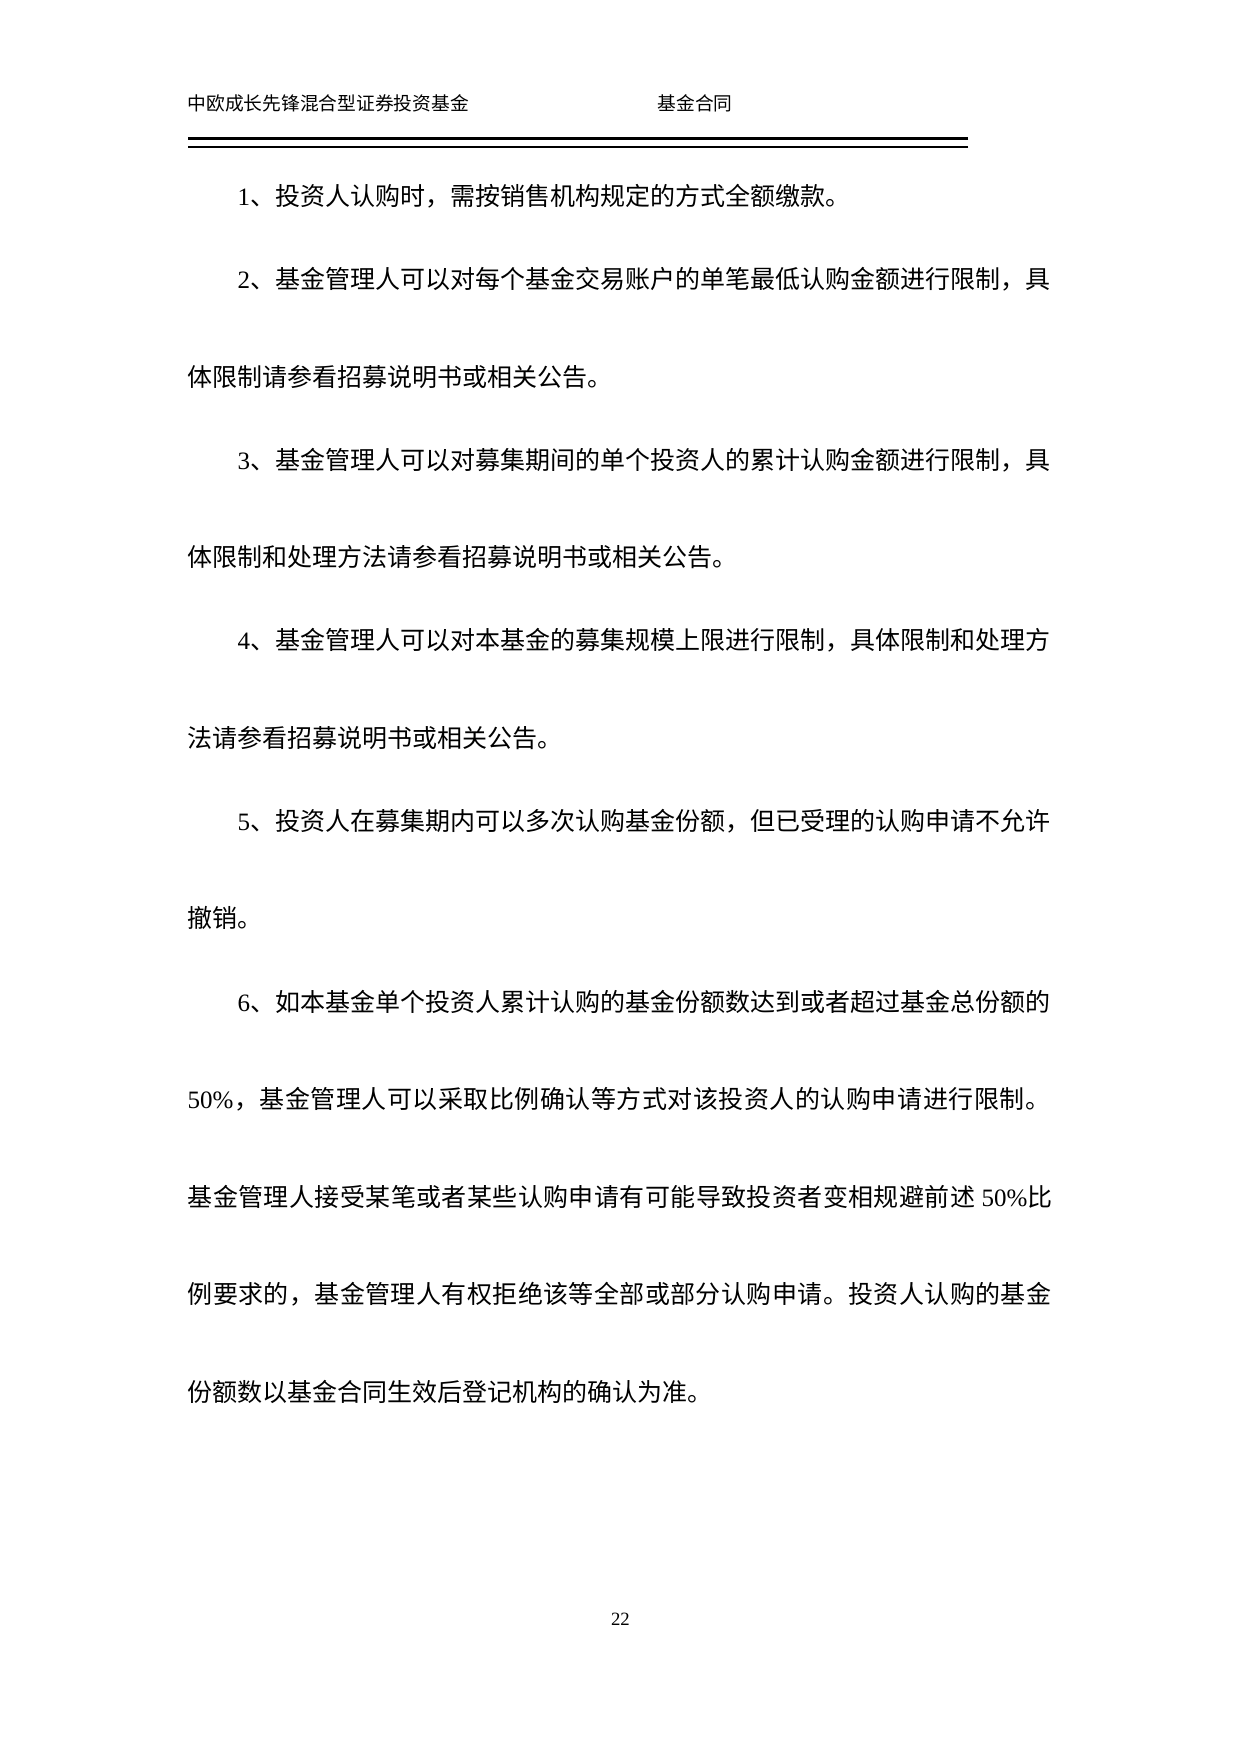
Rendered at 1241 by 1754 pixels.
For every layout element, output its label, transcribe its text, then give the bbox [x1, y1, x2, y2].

text 5、投资人在募集期内可以多次认购基金份额，但已受理的认购申请不允许撤销。 [187, 787, 1053, 949]
text 1、投资人认购时，需按销售机构规定的方式全额缴款。 [187, 162, 1053, 227]
text 4、基金管理人可以对本基金的募集规模上限进行限制，具体限制和处理方法请参看招募说明书或相关公告。 [187, 606, 1053, 769]
text 6、如本基金单个投资人累计认购的基金份额数达到或者超过基金总份额的50%，基金管理人可以采取比例确认等方式对该投资人的认购申请进行限制。基金管理人接受某笔或者某些认购申请有可能导致投资者变相规避前述50%比例要求的，基金管理人有权拒绝该等全部或部分认购申请。投资人认购的基金份额数以基金合同生效后登记机构的确认为准。 [187, 968, 1053, 1423]
text 3、基金管理人可以对募集期间的单个投资人的累计认购金额进行限制，具体限制和处理方法请参看招募说明书或相关公告。 [187, 426, 1053, 588]
text 2、基金管理人可以对每个基金交易账户的单笔最低认购金额进行限制，具体限制请参看招募说明书或相关公告。 [187, 245, 1053, 408]
